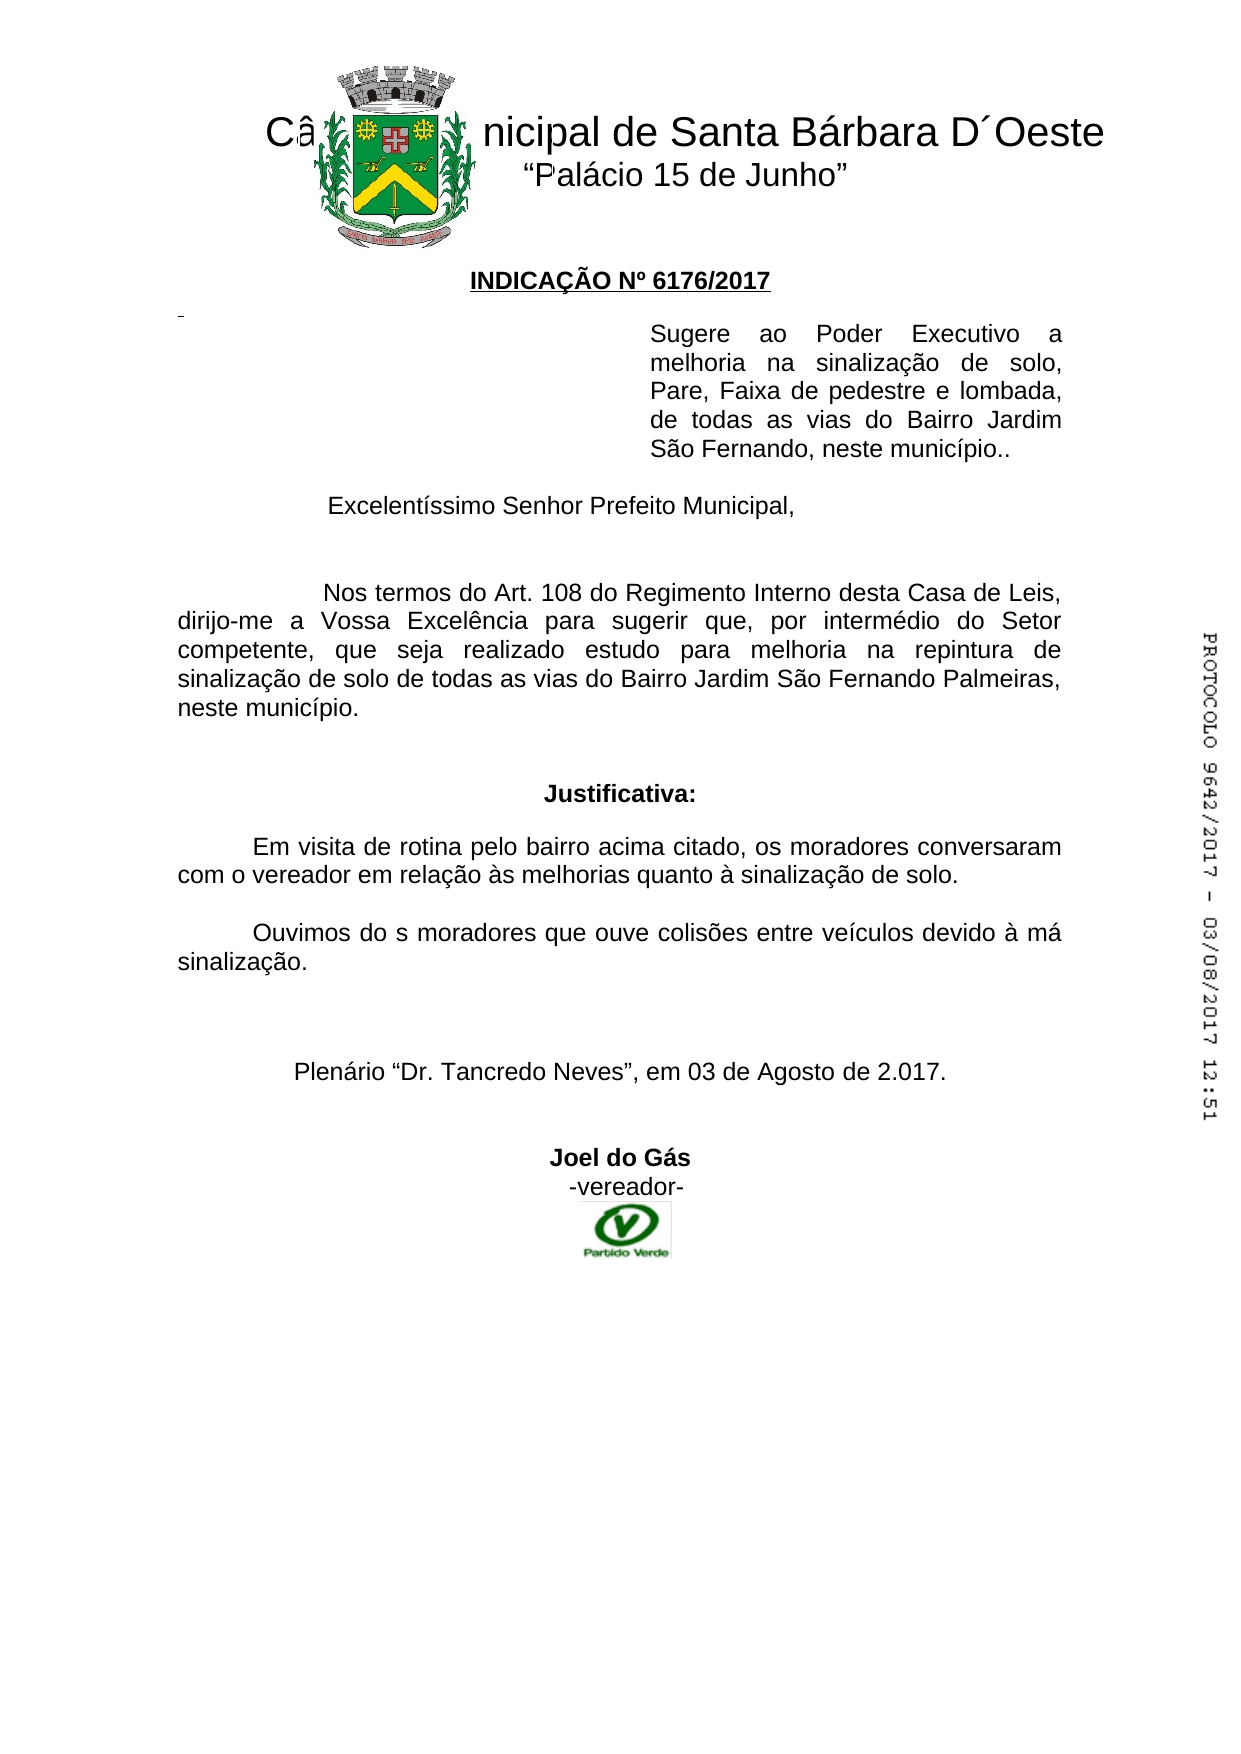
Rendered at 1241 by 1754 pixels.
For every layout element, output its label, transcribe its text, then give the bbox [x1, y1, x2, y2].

text Excelentíssimo Senhor Prefeito Municipal, [177, 491, 1063, 520]
picture [580, 1200, 673, 1259]
text Em visita de rotina pelo bairro acima citado, os moradores conversaram com o vereador em relação às melhorias quanto à sinalização de solo. [177, 832, 1063, 889]
text Justificativa: [177, 779, 1063, 807]
text Sugere ao Poder Executivo a melhoria na sinalização de solo, Pare, Faixa de pedestre e lombada, de todas as vias do Bairro Jardim São Fernando, neste município.. [650, 319, 1063, 462]
text Ouvimos do s moradores que ouve colisões entre veículos devido à má sinalização. [177, 918, 1063, 975]
text -vereador- [177, 1172, 1063, 1201]
text Plenário “Dr. Tancredo Neves”, em 03 de Agosto de 2.017. [177, 1057, 1063, 1086]
picture [313, 66, 483, 255]
picture [1177, 629, 1241, 1125]
title INDICAÇÃO Nº 6176/2017 [177, 266, 1063, 294]
text Joel do Gás [177, 1143, 1063, 1172]
text Nos termos do Art. 108 do Regimento Interno desta Casa de Leis, dirijo-me a Vossa Excelência para sugerir que, por intermédio do Setor competente, que seja realizado estudo para melhoria na repintura de sinalização de solo de todas as vias do Bairro Jardim São Fernando Palmeiras, neste município. [177, 577, 1063, 721]
